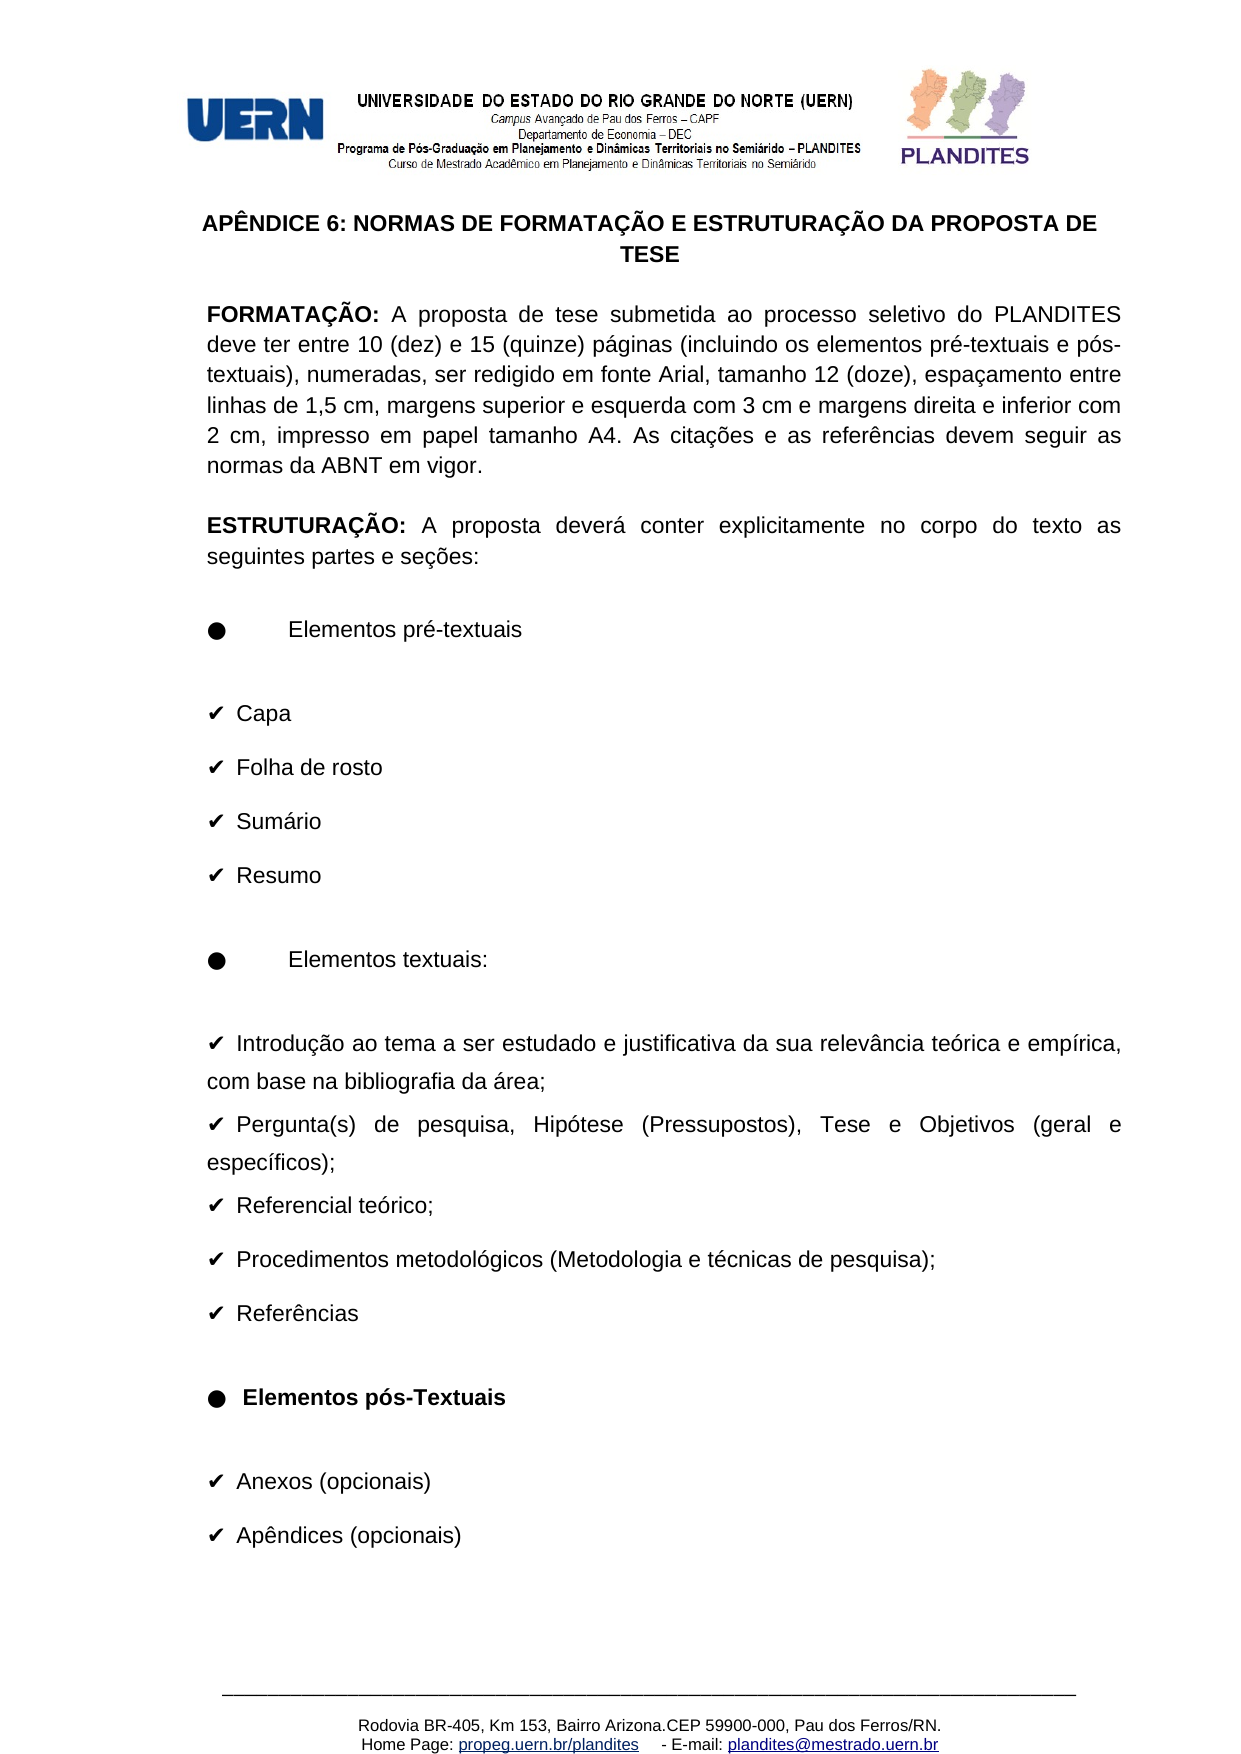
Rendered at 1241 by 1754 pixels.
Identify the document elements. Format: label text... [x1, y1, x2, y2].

list Elementos textuais: [207, 933, 1122, 980]
list Elementos pré-textuais [207, 603, 1122, 650]
text APÊNDICE 6: NORMAS DE FORMATAÇÃO E ESTRUTURAÇÃO DA PROPOSTA DE TESE [177, 210, 1122, 267]
list Anexos (opcionais) [207, 1456, 1122, 1503]
text ESTRUTURAÇÃO: A proposta deverá conter explicitamente no corpo do texto as seguintes partes e seções: [207, 512, 1122, 569]
list Pergunta(s) de pesquisa, Hipótese (Pressupostos), Tese e Objetivos (geral e específicos); [207, 1098, 1122, 1176]
list Introdução ao tema a ser estudado e justificativa da sua relevância teórica e empírica, com base na bibliografia da área; [207, 1017, 1122, 1094]
list Elementos pós-Textuais [207, 1372, 1122, 1418]
list Resumo [207, 849, 1122, 896]
list Referências [207, 1287, 1122, 1334]
list Folha de rosto [207, 741, 1122, 788]
picture [177, 65, 1032, 181]
list Capa [207, 687, 1122, 734]
list Apêndices (opcionais) [207, 1510, 1122, 1557]
list Procedimentos metodológicos (Metodologia e técnicas de pesquisa); [207, 1233, 1122, 1280]
text FORMATAÇÃO: A proposta de tese submetida ao processo seletivo do PLANDITES deve ter entre 10 (dez) e 15 (quinze) páginas (incluindo os elementos pré-textuais e pós-textuais), numeradas, ser redigido em fonte Arial, tamanho 12 (doze), espaçamento entre linhas de 1,5 cm, margens superior e esquerda com 3 cm e margens direita e inferior com 2 cm, impresso em papel tamanho A4. As citações e as referências devem seguir as normas da ABNT em vigor. [207, 301, 1122, 478]
list Referencial teórico; [207, 1179, 1122, 1226]
list Sumário [207, 795, 1122, 842]
